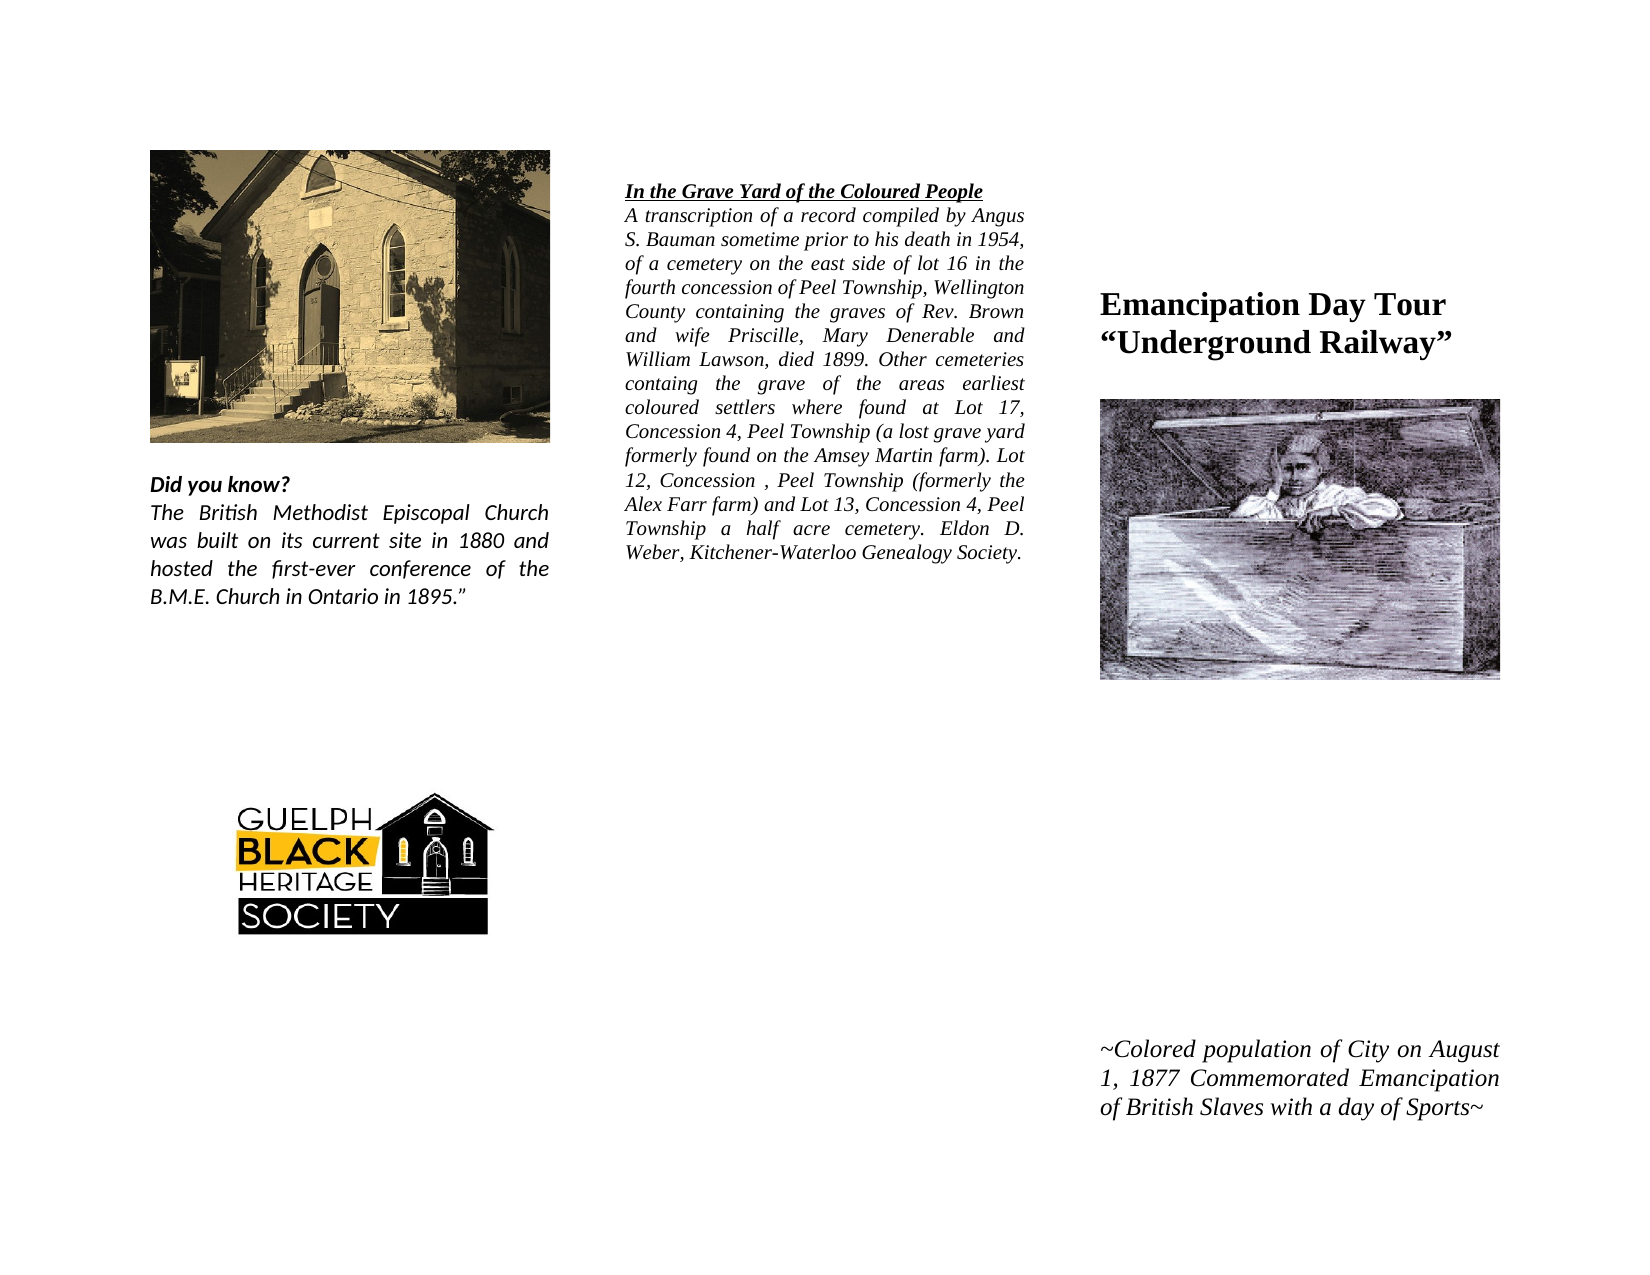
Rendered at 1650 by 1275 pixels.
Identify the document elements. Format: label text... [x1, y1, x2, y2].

text “Underground Railway” [1100, 322, 1500, 361]
text A transcription of a record compiled by Angus S. Bauman sometime prior to his death in 1954, of a cemetery on the east side of lot 16 in the fourth concession of Peel Township, Wellington County containing the graves of Rev. Brown and wife Priscille, Mary Denerable and William Lawson, died 1899. Other cemeteries containg the grave of the areas earliest coloured settlers where found at Lot 17, Concession 4, Peel Township (a lost grave yard formerly found on the Amsey Martin farm). Lot 12, Concession , Peel Township (formerly the Alex Farr farm) and Lot 13, Concession 4, Peel Township a half acre cemetery. Eldon D. Weber, Kitchener-Waterloo Genealogy Society. [625, 203, 1025, 564]
text The British Methodist Episcopal Church was built on its current site in 1880 and hosted the first-ever conference of the B.M.E. Church in Ontario in 1895.” [150, 498, 550, 610]
text Did you know? [150, 470, 550, 498]
picture [150, 150, 550, 443]
text In the Grave Yard of the Coloured People [625, 179, 1025, 203]
text Emancipation Day Tour [1100, 284, 1500, 322]
picture [204, 676, 512, 1104]
text ~Colored population of City on August 1, 1877 Commemorated Emancipation of British Slaves with a day of Sports~ [1100, 1034, 1500, 1120]
